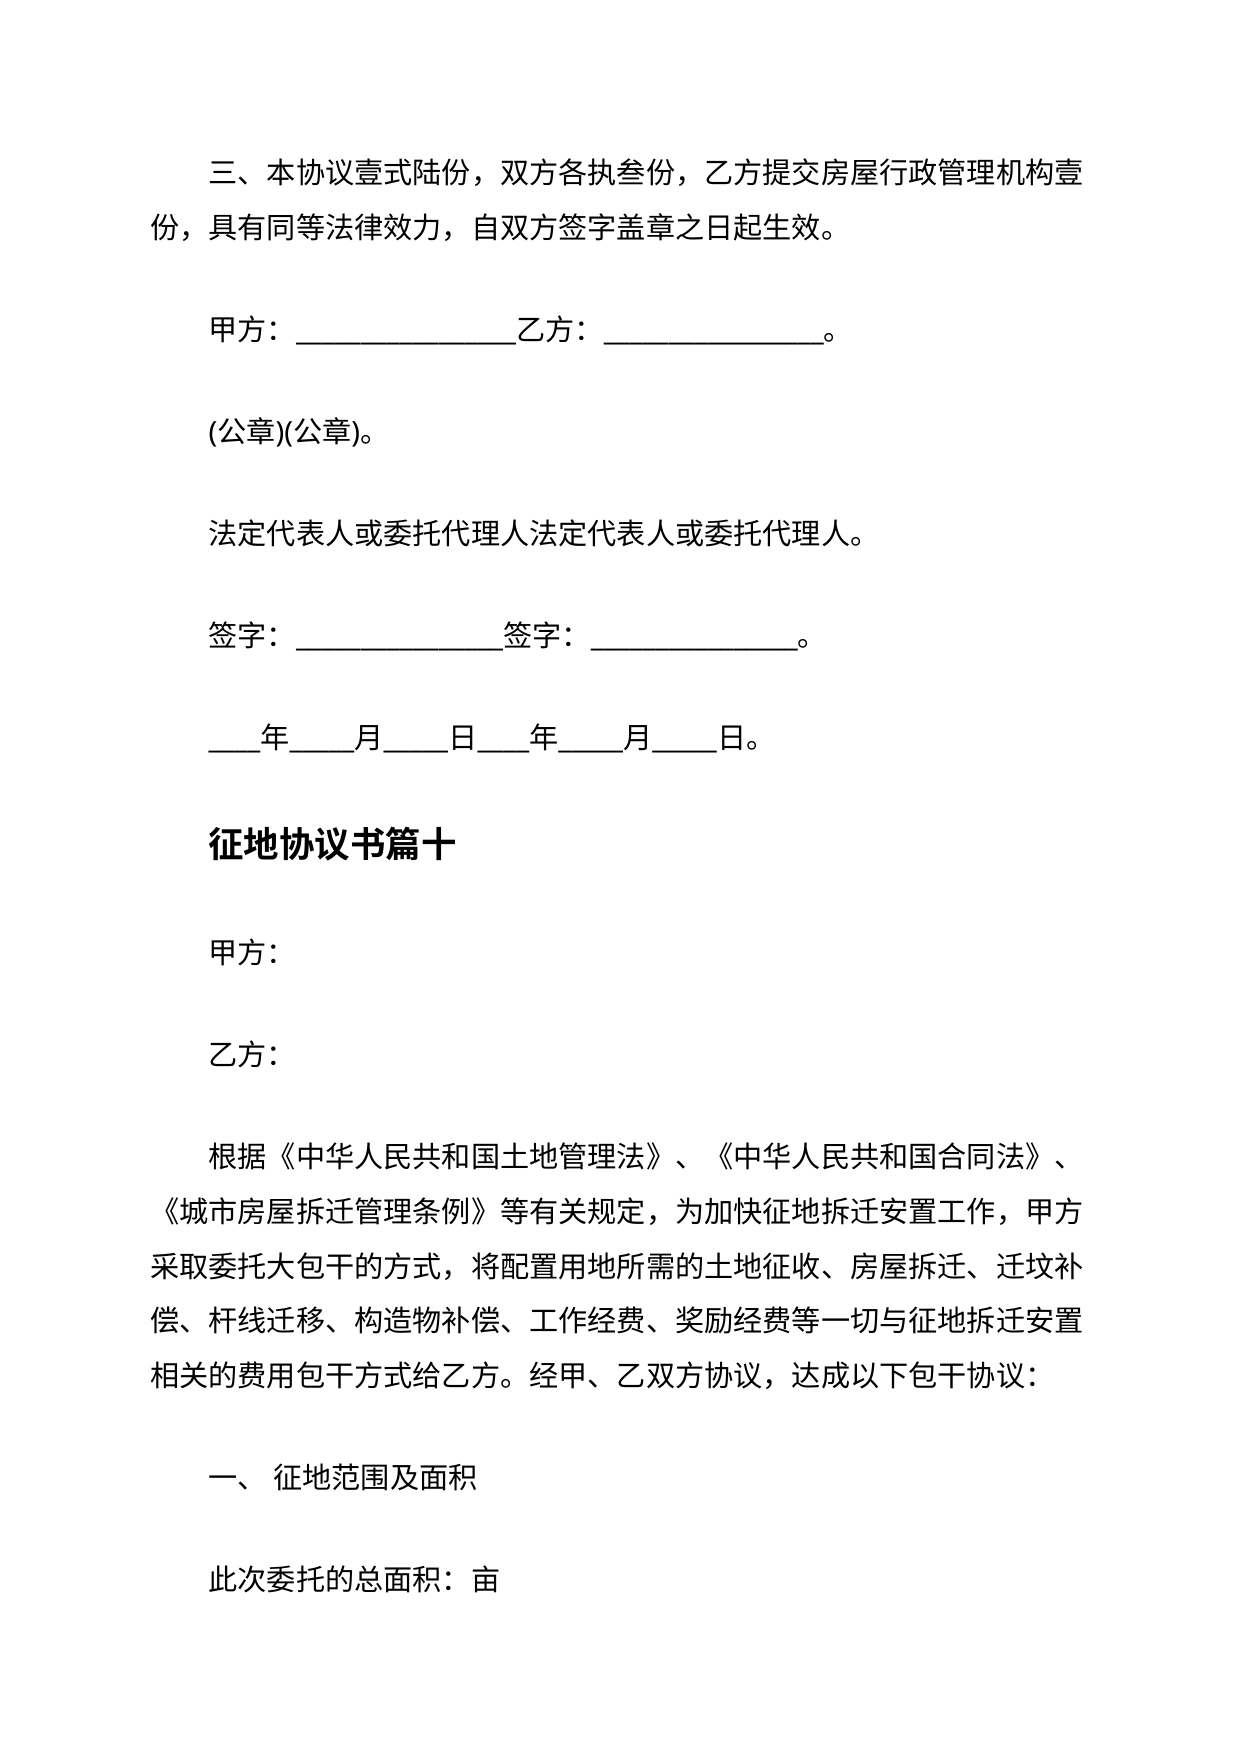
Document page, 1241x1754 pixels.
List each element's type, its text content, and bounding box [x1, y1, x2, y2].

text 甲方：_________________乙方：_________________。 [150, 307, 1090, 349]
text 法定代表人或委托代理人法定代表人或委托代理人。 [150, 511, 1090, 553]
text 乙方： [150, 1032, 1090, 1074]
text 甲方： [150, 930, 1090, 972]
text (公章)(公章)。 [150, 409, 1090, 451]
text ____年_____月_____日____年_____月_____日。 [150, 714, 1090, 757]
text 根据《中华人民共和国土地管理法》、《中华人民共和国合同法》、《城市房屋拆迁管理条例》等有关规定，为加快征地拆迁安置工作，甲方采取委托大包干的方式，将配置用地所需的土地征收、房屋拆迁、迁坟补偿、杆线迁移、构造物补偿、工作经费、奖励经费等一切与征地拆迁安置相关的费用包干方式给乙方。经甲、乙双方协议，达成以下包干协议： [150, 1133, 1090, 1395]
text 签字：________________签字：________________。 [150, 612, 1090, 655]
text 一、 征地范围及面积 [150, 1455, 1090, 1497]
text 征地协议书篇十 [150, 816, 1090, 868]
text 此次委托的总面积：亩 [150, 1556, 1090, 1599]
text 三、本协议壹式陆份，双方各执叁份，乙方提交房屋行政管理机构壹份，具有同等法律效力，自双方签字盖章之日起生效。 [150, 150, 1090, 247]
